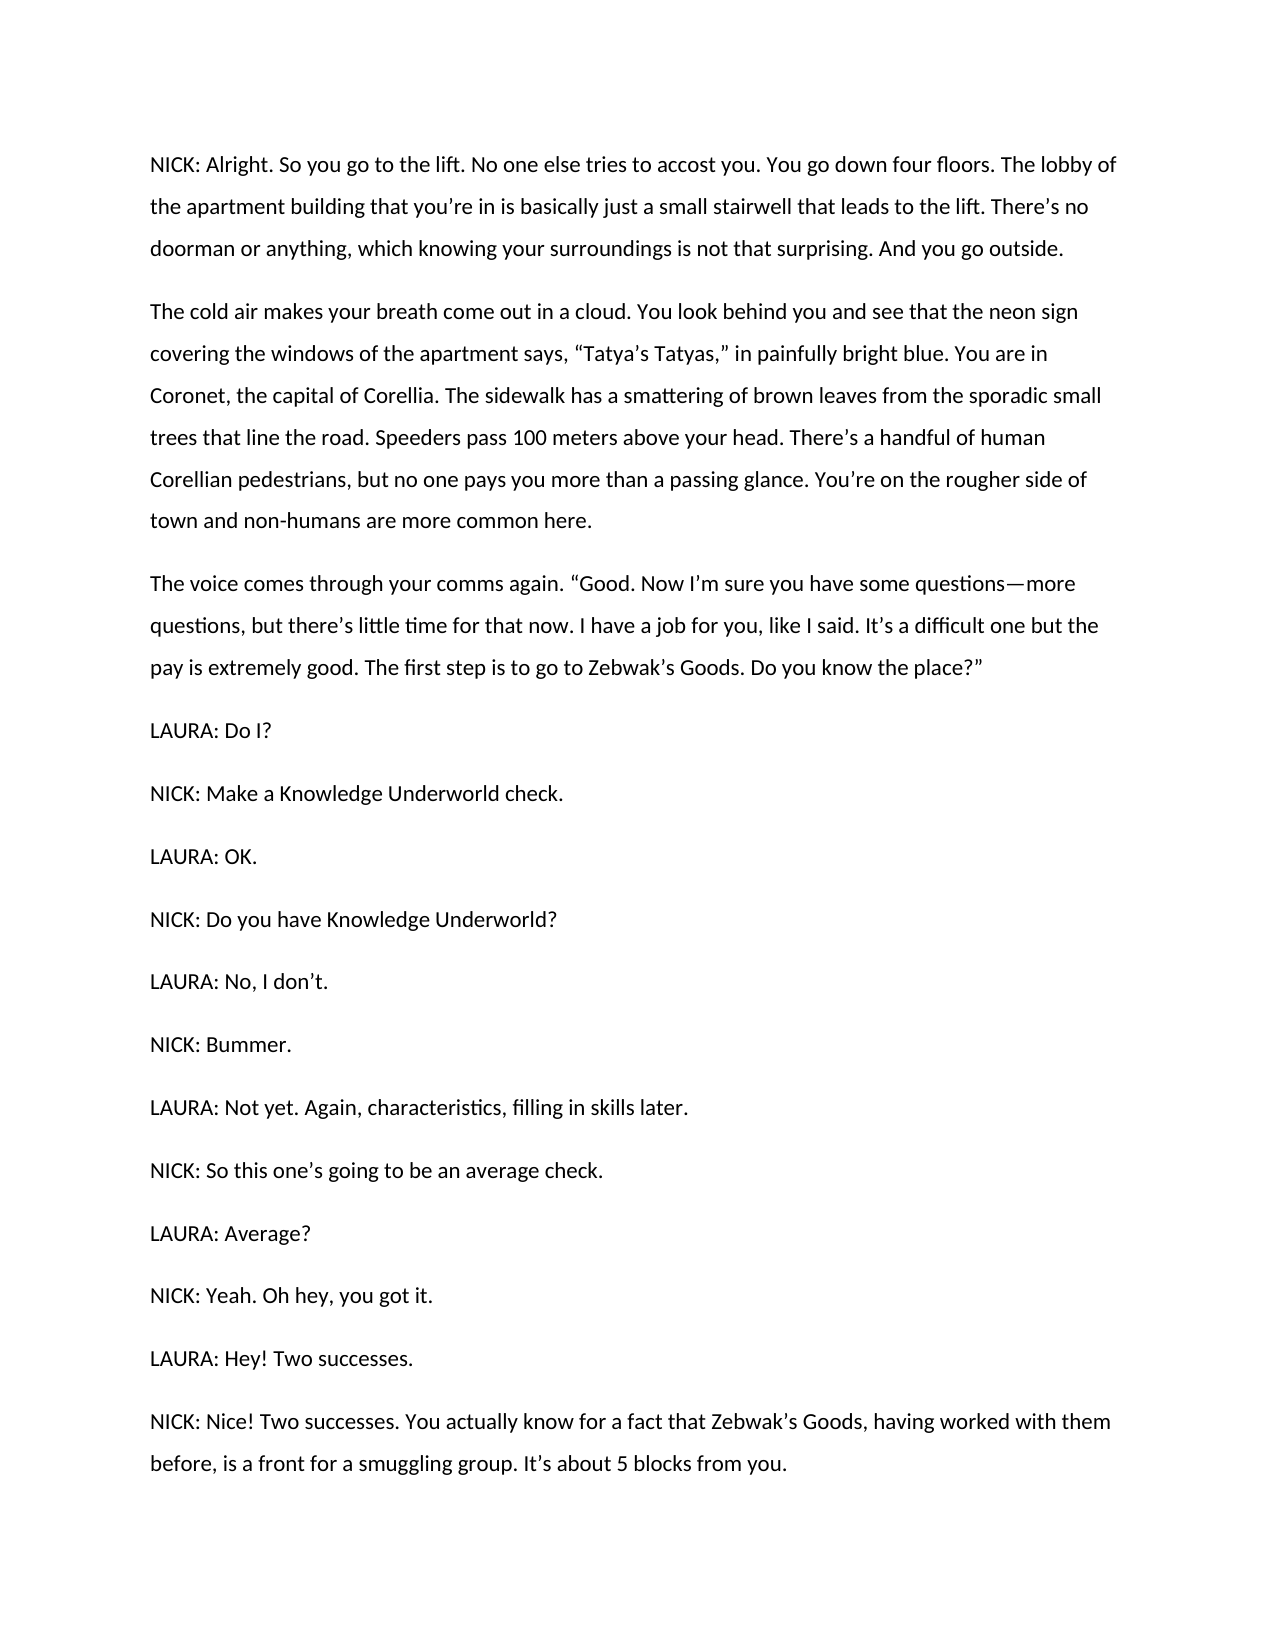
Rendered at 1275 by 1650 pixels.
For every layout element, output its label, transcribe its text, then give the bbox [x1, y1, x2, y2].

text NICK: Alright. So you go to the lift. No one else tries to accost you. You go down four floors. The lobby of the apartment building that you’re in is basically just a small stairwell that leads to the lift. There’s no doorman or anything, which knowing your surroundings is not that surprising. And you go outside. [150, 150, 1125, 262]
text LAURA: Average? [150, 1219, 1125, 1247]
text NICK: Bummer. [150, 1030, 1125, 1058]
text LAURA: Hey! Two successes. [150, 1344, 1125, 1372]
text The cold air makes your breath come out in a cloud. You look behind you and see that the neon sign covering the windows of the apartment says, “Tatya’s Tatyas,” in painfully bright blue. You are in Coronet, the capital of Corellia. The sidewalk has a smattering of brown leaves from the sporadic small trees that line the road. Speeders pass 100 meters above your head. There’s a handful of human Corellian pedestrians, but no one pays you more than a passing glance. You’re on the rougher side of town and non-humans are more common here. [150, 297, 1125, 535]
text NICK: Nice! Two successes. You actually know for a fact that Zebwak’s Goods, having worked with them before, is a front for a smuggling group. It’s about 5 blocks from you. [150, 1407, 1125, 1477]
text LAURA: OK. [150, 842, 1125, 870]
text LAURA: Do I? [150, 716, 1125, 744]
text NICK: Yeah. Oh hey, you got it. [150, 1282, 1125, 1309]
text The voice comes through your comms again. “Good. Now I’m sure you have some questions—more questions, but there’s little time for that now. I have a job for you, like I said. It’s a difficult one but the pay is extremely good. The first step is to go to Zebwak’s Goods. Do you know the place?” [150, 569, 1125, 681]
text NICK: So this one’s going to be an average check. [150, 1156, 1125, 1184]
text NICK: Make a Knowledge Underworld check. [150, 779, 1125, 807]
text LAURA: No, I don’t. [150, 967, 1125, 996]
text NICK: Do you have Knowledge Underworld? [150, 905, 1125, 933]
text LAURA: Not yet. Again, characteristics, filling in skills later. [150, 1093, 1125, 1121]
